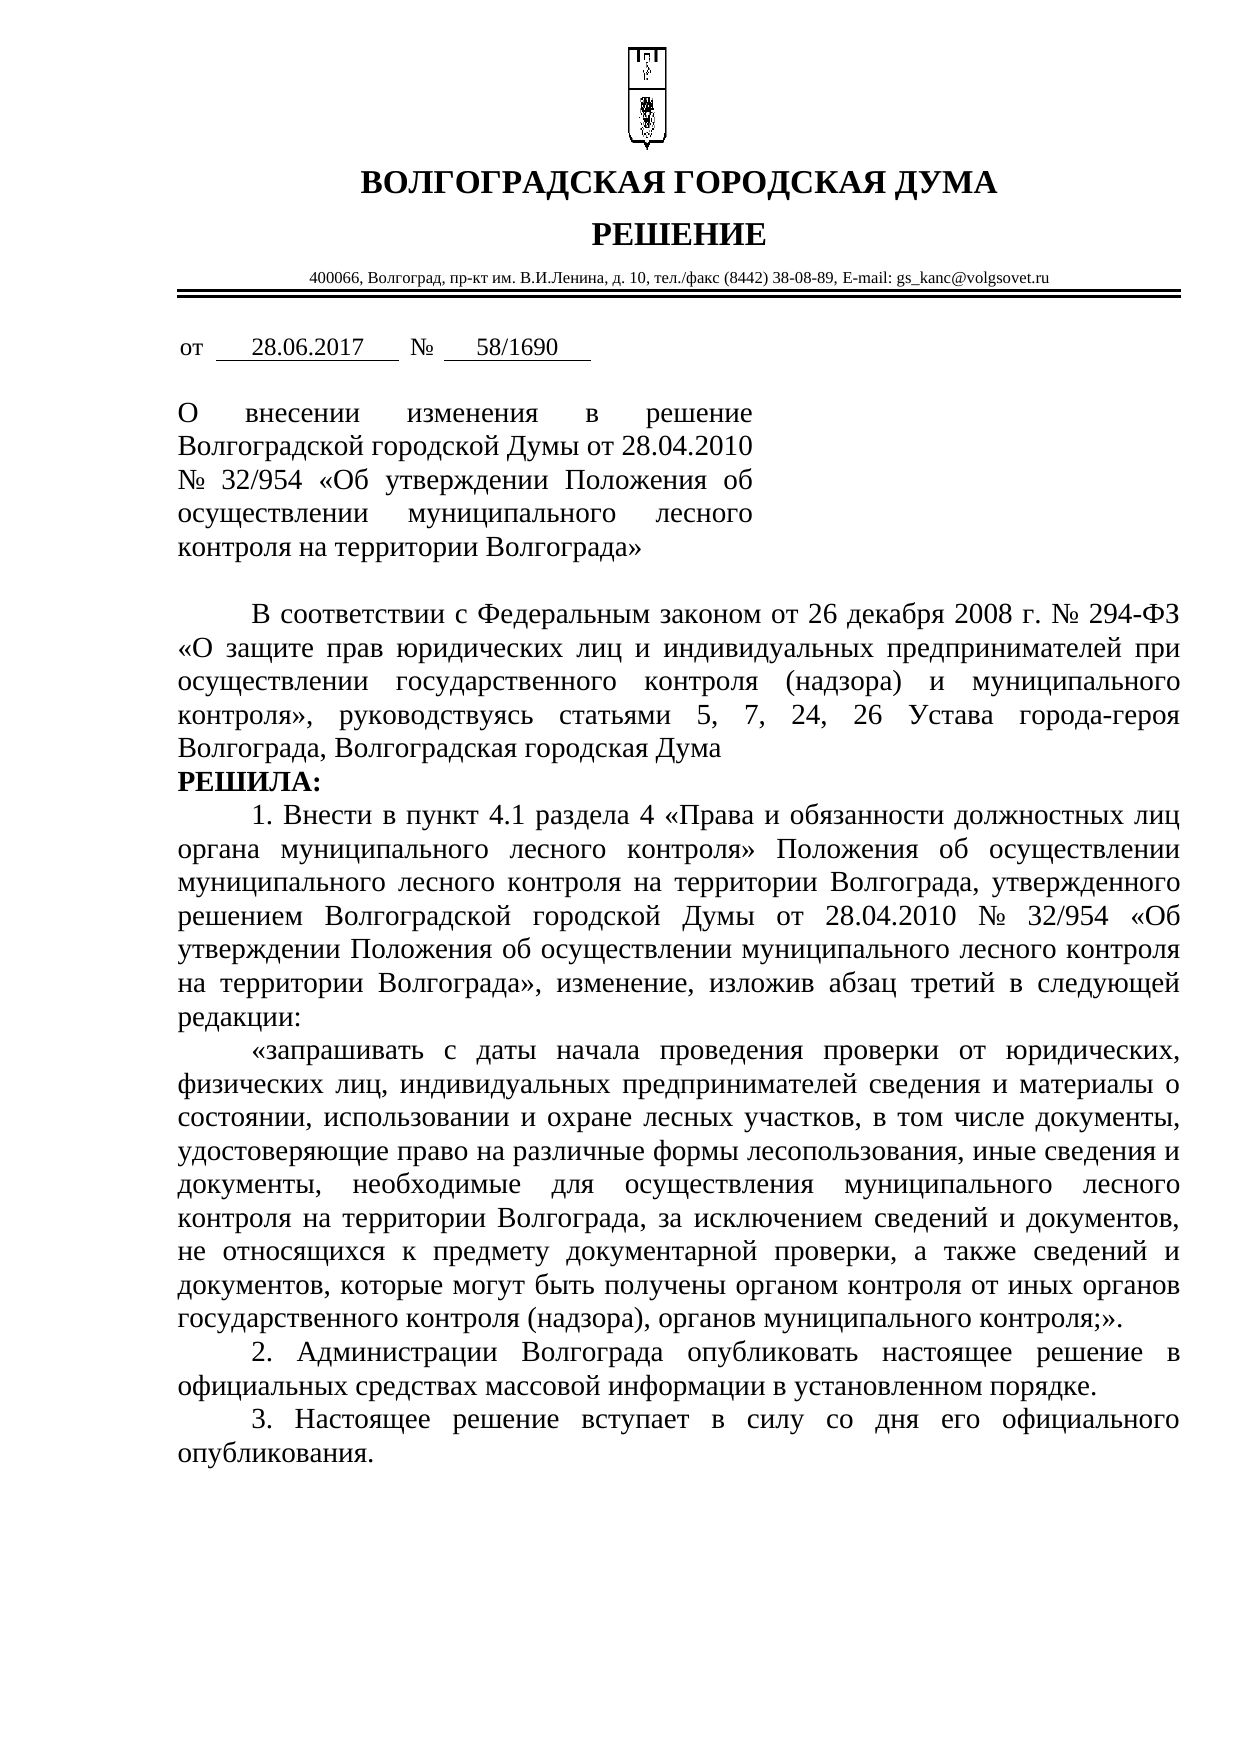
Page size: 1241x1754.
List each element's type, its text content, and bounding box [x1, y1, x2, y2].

text «запрашивать с даты начала проведения проверки от юридических, физических лиц, индивидуальных предпринимателей сведения и материалы о состоянии, использовании и охране лесных участков, в том числе документы, удостоверяющие право на различные формы лесопользования, иные сведения и документы, необходимые для осуществления муниципального лесного контроля на территории Волгограда, за исключением сведений и документов, не относящихся к предмету документарной проверки, а также сведений и документов, которые могут быть получены органом контроля от иных органов государственного контроля (надзора), органов муниципального контроля;». [177, 1032, 1181, 1334]
text РЕШЕНИЕ [177, 215, 1181, 253]
table_header от [166, 332, 216, 360]
text ВОЛГОГРАДСКая городская дума [177, 162, 1181, 200]
text О внесении изменения в решение Волгоградской городской Думы от 28.04.2010 № 32/954 «Об утверждении Положения об осуществлении муниципального лесного контроля на территории Волгограда» [177, 395, 753, 563]
text 1. Внести в пункт 4.1 раздела 4 «Права и обязанности должностных лиц органа муниципального лесного контроля» Положения об осуществлении муниципального лесного контроля на территории Волгограда, утвержденного решением Волгоградской городской Думы от 28.04.2010 № 32/954 «Об утверждении Положения об осуществлении муниципального лесного контроля на территории Волгограда», изменение, изложив абзац третий в следующей редакции: [177, 797, 1181, 1032]
table_header № [399, 332, 444, 360]
text 2. Администрации Волгограда опубликовать настоящее решение в официальных средствах массовой информации в установленном порядке. [177, 1334, 1181, 1401]
table_header 58/1690 [444, 332, 591, 360]
text В соответствии с Федеральным законом от 26 декабря 2008 г. № 294-ФЗ «О защите прав юридических лиц и индивидуальных предпринимателей при осуществлении государственного контроля (надзора) и муниципального контроля», руководствуясь статьями 5, 7, 24, 26 Устава города-героя Волгограда, Волгоградская городская Дума [177, 596, 1181, 764]
text 400066, Волгоград, пр-кт им. В.И.Ленина, д. 10, тел./факс (8442) 38-08-89, E-mail: gs_kanc@volgsovet.ru [177, 267, 1181, 289]
table_header 28.06.2017 [216, 332, 399, 360]
text 3. Настоящее решение вступает в силу со дня его официального опубликования. [177, 1401, 1181, 1468]
text РЕШИЛА: [177, 764, 1181, 797]
